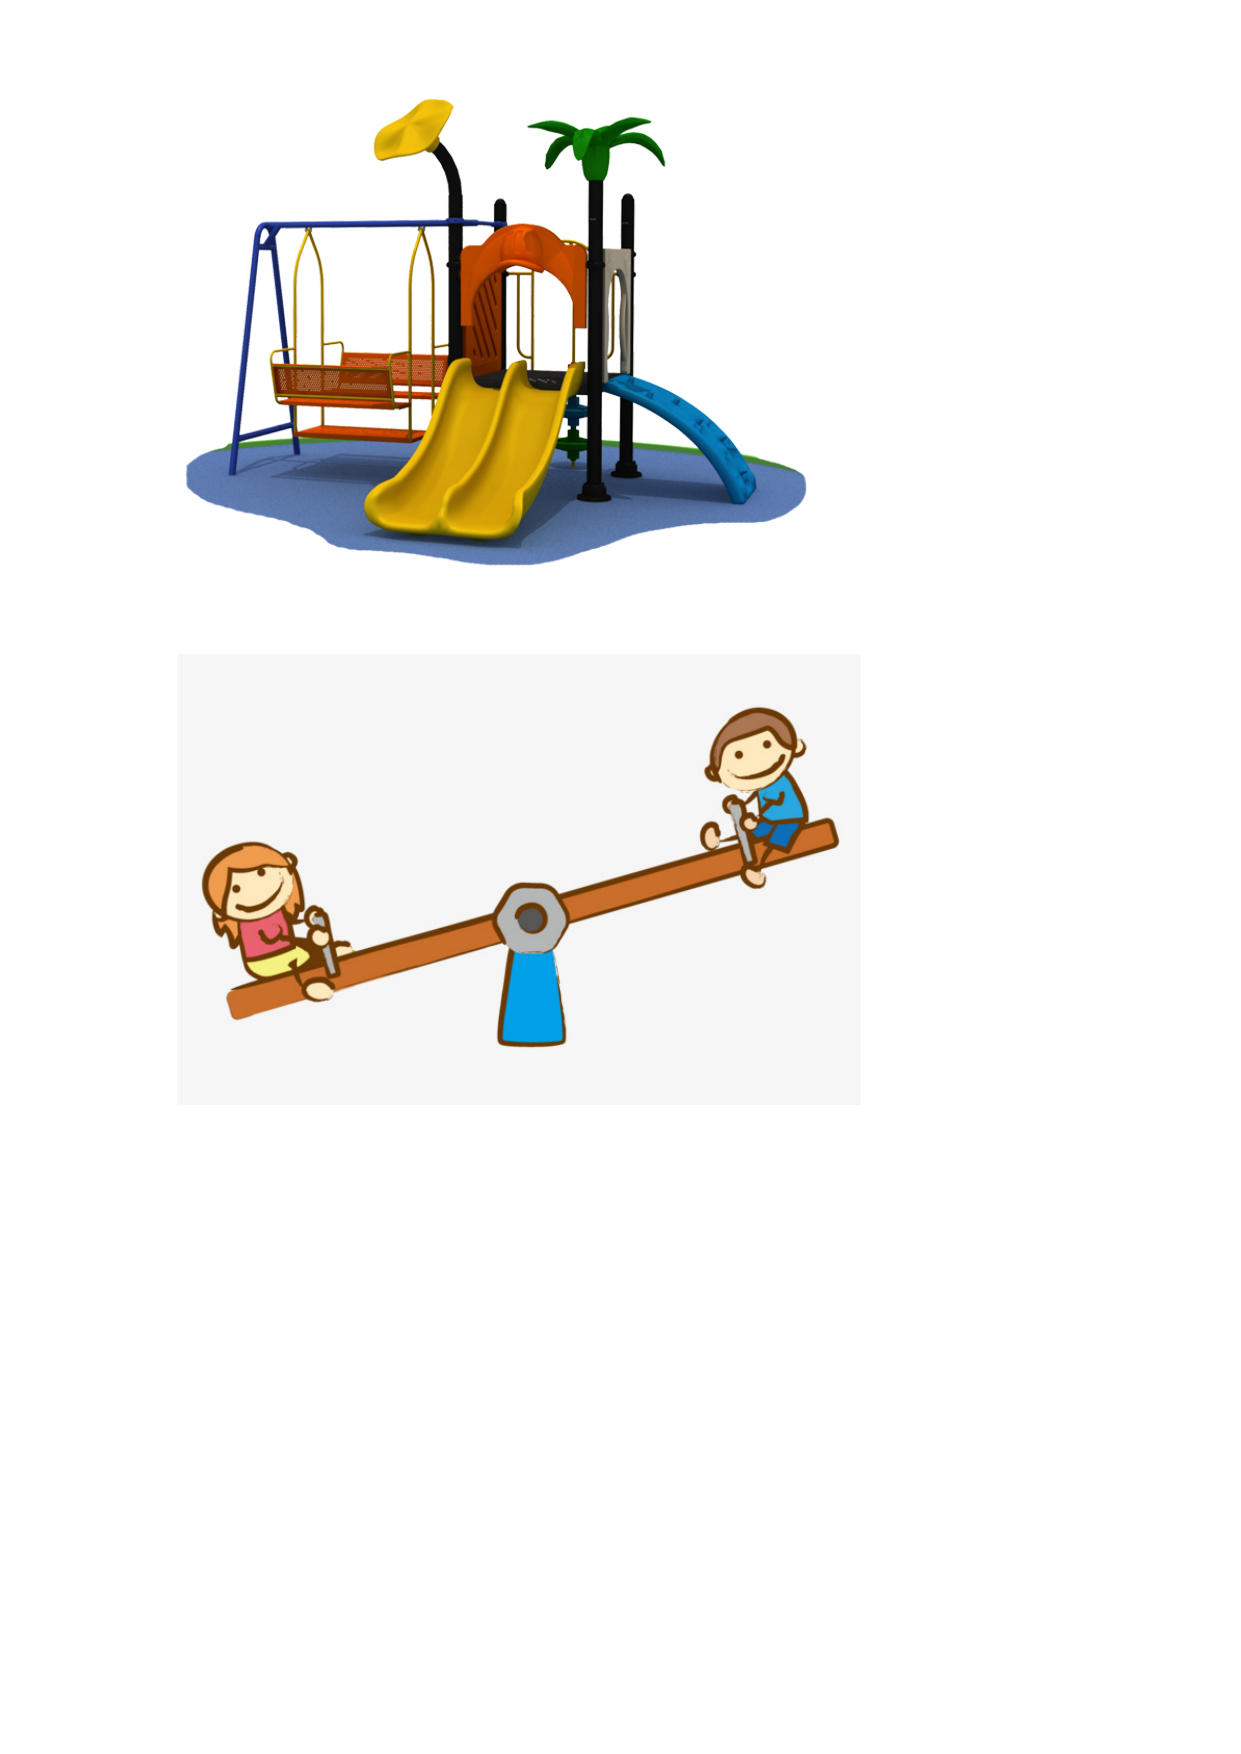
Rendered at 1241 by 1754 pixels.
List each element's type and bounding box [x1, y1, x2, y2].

picture [177, 59, 810, 626]
picture [177, 654, 861, 1105]
